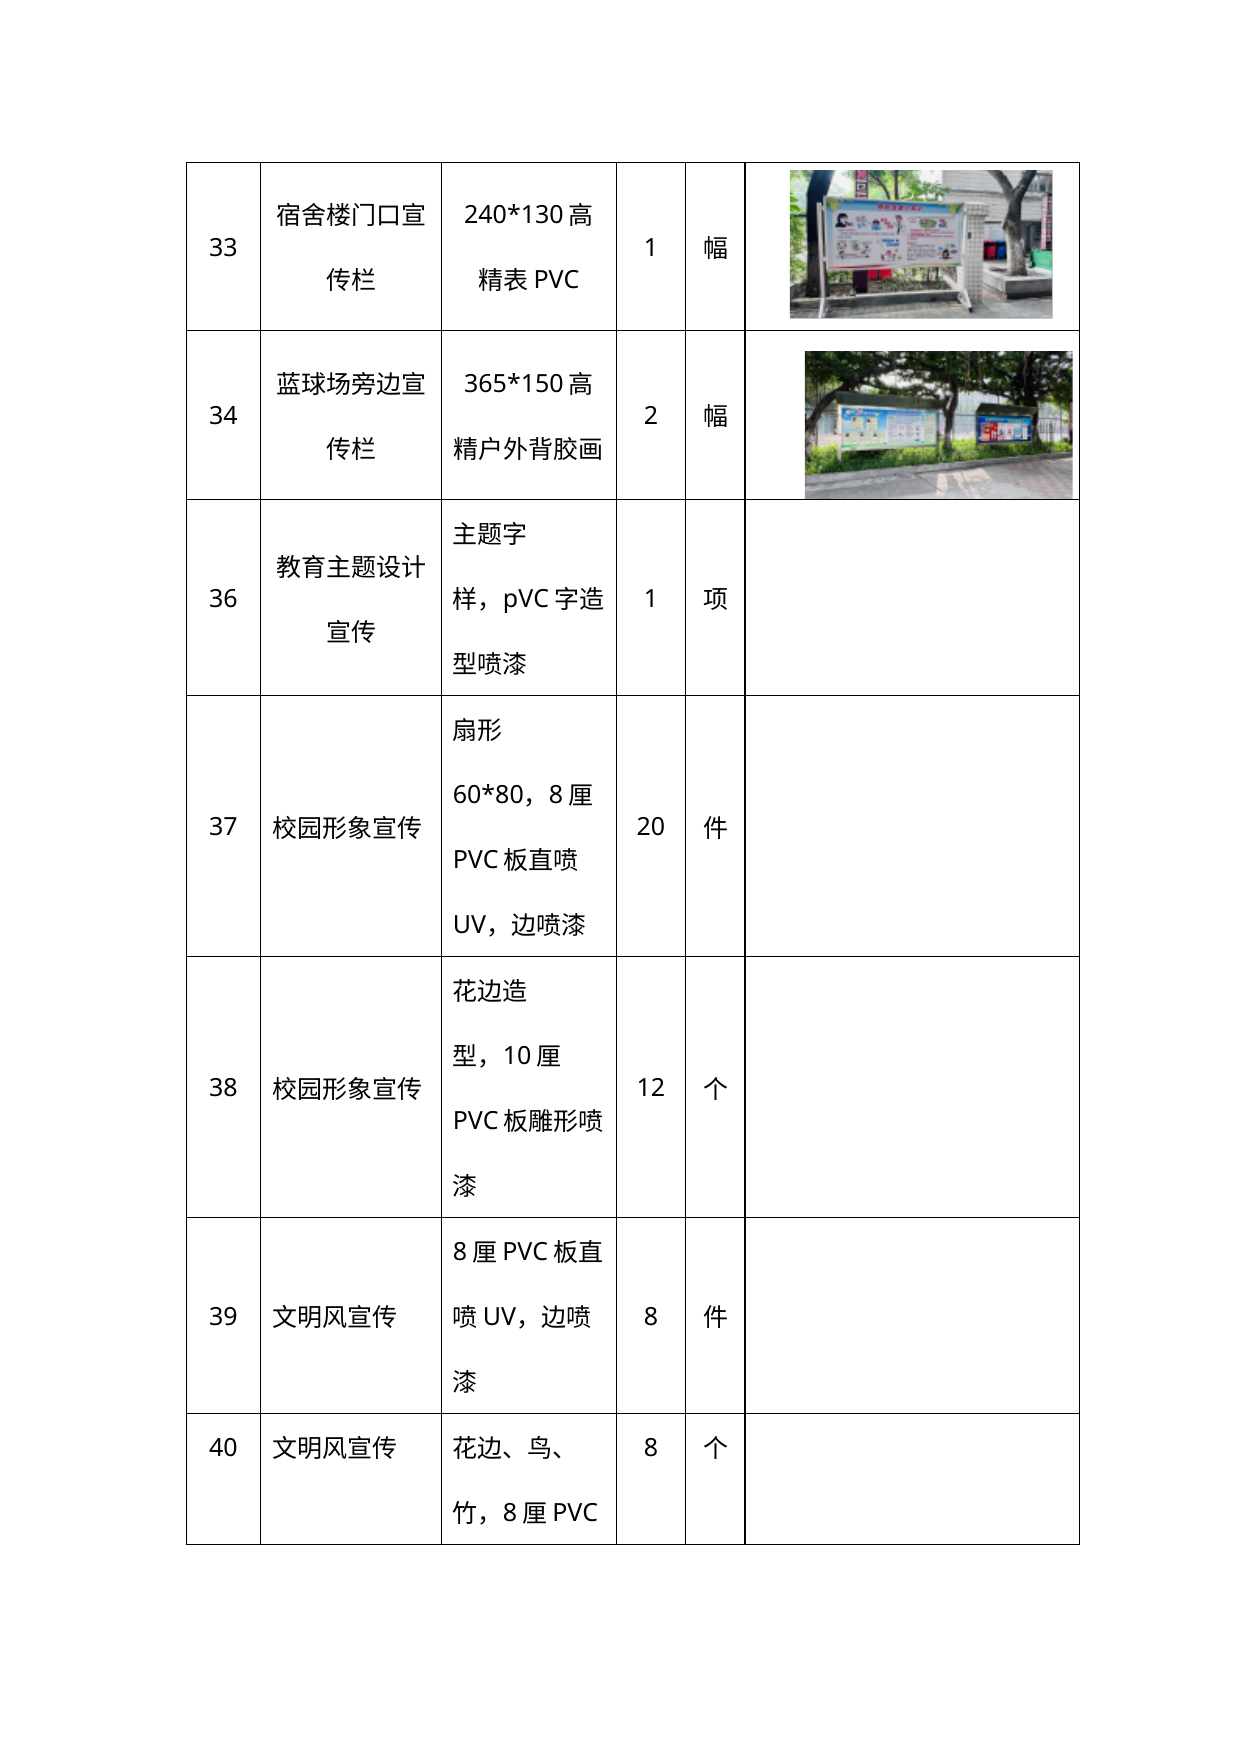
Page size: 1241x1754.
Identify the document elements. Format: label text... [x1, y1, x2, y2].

table_cell [746, 331, 1079, 499]
table_cell 校园形象宣传 [261, 696, 441, 956]
table_cell 365*150高精户外背胶画 [442, 331, 616, 499]
table_cell 38 [187, 957, 260, 1217]
table_cell 8 [617, 1218, 685, 1413]
table_cell 个 [686, 1414, 744, 1544]
table_cell 12 [617, 957, 685, 1217]
table_cell 2 [617, 331, 685, 499]
table_cell 扇形60*80，8厘PVC板直喷UV，边喷漆 [442, 696, 616, 956]
table_cell 花边造型，10厘PVC板雕形喷漆 [442, 957, 616, 1217]
table_cell 蓝球场旁边宣传栏 [261, 331, 441, 499]
table_cell 40 [187, 1414, 260, 1544]
table_cell [746, 163, 1079, 330]
table_cell [746, 1218, 1079, 1413]
table_cell 文明风宣传 [261, 1414, 441, 1544]
table_cell 1 [617, 500, 685, 695]
table_cell 8厘PVC板直喷UV，边喷漆 [442, 1218, 616, 1413]
table_cell [746, 696, 1079, 956]
picture [789, 170, 1054, 320]
table_cell 幅 [686, 163, 744, 330]
table_cell 39 [187, 1218, 260, 1413]
picture [804, 351, 1073, 499]
table_cell 34 [187, 331, 260, 499]
table_cell 幅 [686, 331, 744, 499]
table_cell 文明风宣传 [261, 1218, 441, 1413]
table_cell 20 [617, 696, 685, 956]
table_cell 33 [187, 163, 260, 330]
table_cell 个 [686, 957, 744, 1217]
table_cell 项 [686, 500, 744, 695]
table_cell 校园形象宣传 [261, 957, 441, 1217]
table_cell [746, 500, 1079, 695]
table_cell 教育主题设计宣传 [261, 500, 441, 695]
table_cell 件 [686, 1218, 744, 1413]
table_cell [746, 1414, 1079, 1544]
table_cell 240*130高精表PVC [442, 163, 616, 330]
table_cell 件 [686, 696, 744, 956]
table_cell [746, 957, 1079, 1217]
table_cell 1 [617, 163, 685, 330]
table_cell 37 [187, 696, 260, 956]
table_cell 主题字样，pVC字造型喷漆 [442, 500, 616, 695]
table_cell 8 [617, 1414, 685, 1544]
table_cell 花边、鸟、竹，8厘PVC板雕形喷漆 [442, 1414, 616, 1544]
table_cell 36 [187, 500, 260, 695]
table_cell 宿舍楼门口宣传栏 [261, 163, 441, 330]
